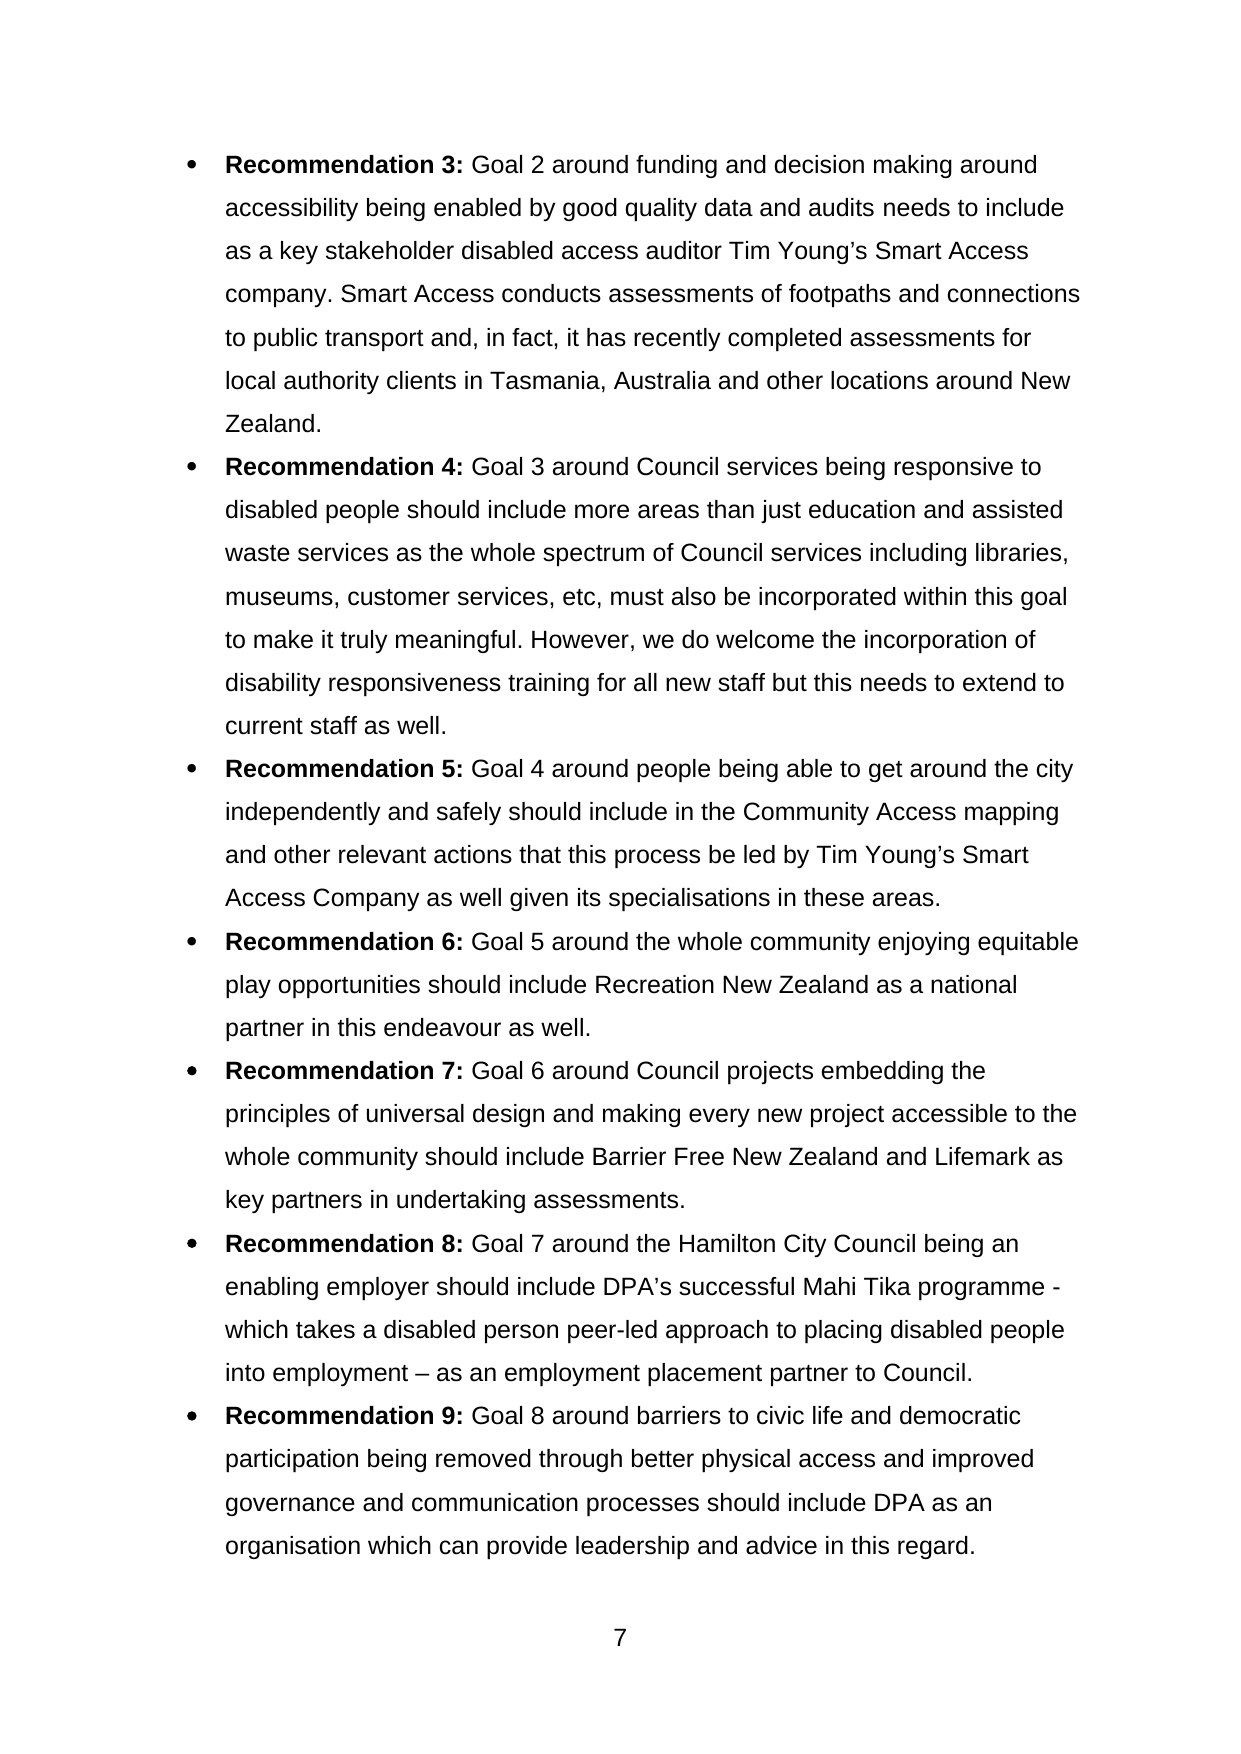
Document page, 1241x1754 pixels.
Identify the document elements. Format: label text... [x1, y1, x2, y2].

list Recommendation 7: Goal 6 around Council projects embedding the principles of universal design and making every new project accessible to the whole community should include Barrier Free New Zealand and Lifemark as key partners in undertaking assessments. [187, 1056, 1090, 1214]
list Recommendation 5: Goal 4 around people being able to get around the city independently and safely should include in the Community Access mapping and other relevant actions that this process be led by Tim Young’s Smart Access Company as well given its specialisations in these areas. [187, 754, 1090, 912]
list Recommendation 4: Goal 3 around Council services being responsive to disabled people should include more areas than just education and assisted waste services as the whole spectrum of Council services including libraries, museums, customer services, etc, must also be incorporated within this goal to make it truly meaningful. However, we do welcome the incorporation of disability responsiveness training for all new staff but this needs to extend to current staff as well. [187, 452, 1090, 739]
list Recommendation 3: Goal 2 around funding and decision making around accessibility being enabled by good quality data and audits needs to include as a key stakeholder disabled access auditor Tim Young’s Smart Access company. Smart Access conducts assessments of footpaths and connections to public transport and, in fact, it has recently completed assessments for local authority clients in Tasmania, Australia and other locations around New Zealand. [187, 150, 1090, 438]
list Recommendation 8: Goal 7 around the Hamilton City Council being an enabling employer should include DPA’s successful Mahi Tika programme - which takes a disabled person peer-led approach to placing disabled people into employment – as an employment placement partner to Council. [187, 1229, 1090, 1387]
list Recommendation 6: Goal 5 around the whole community enjoying equitable play opportunities should include Recreation New Zealand as a national partner in this endeavour as well. [187, 927, 1090, 1042]
list Recommendation 9: Goal 8 around barriers to civic life and democratic participation being removed through better physical access and improved governance and communication processes should include DPA as an organisation which can provide leadership and advice in this regard. [187, 1401, 1090, 1559]
